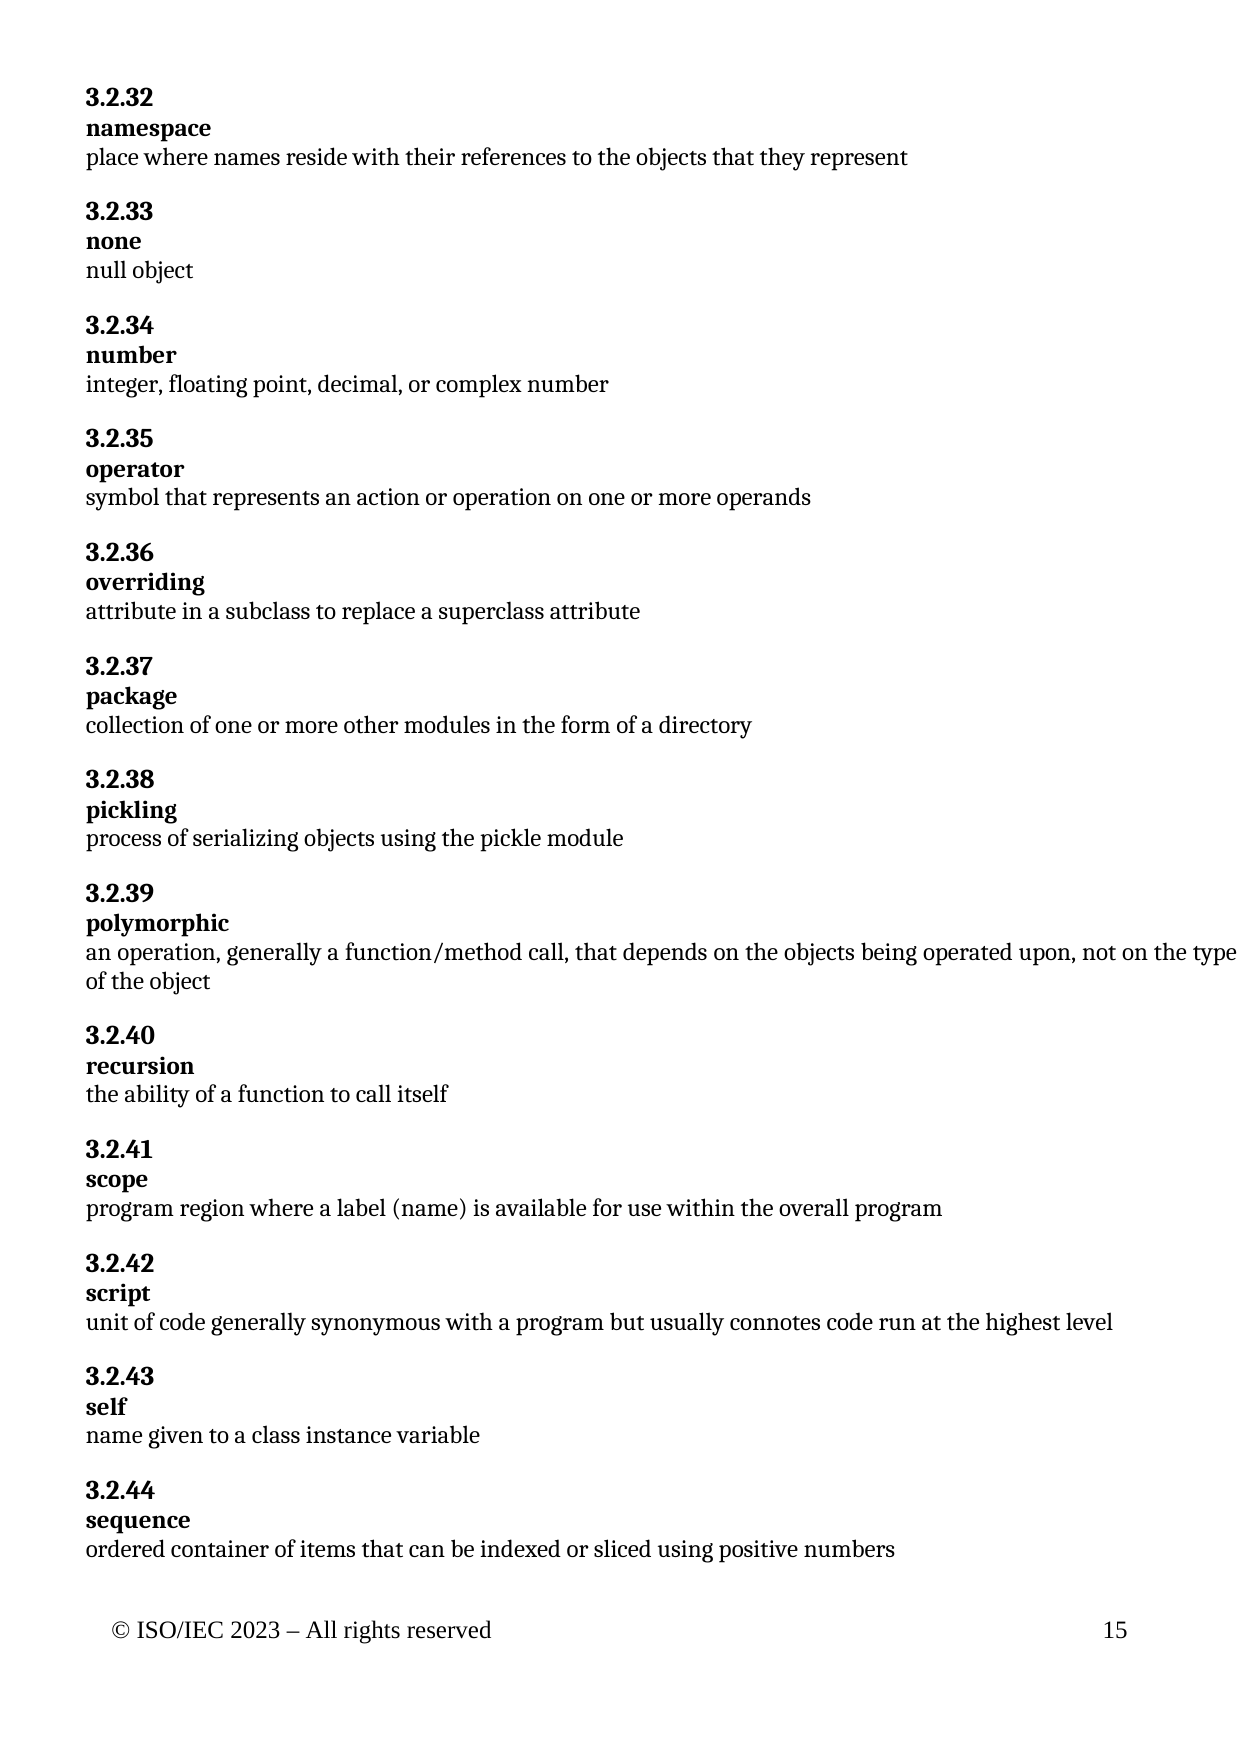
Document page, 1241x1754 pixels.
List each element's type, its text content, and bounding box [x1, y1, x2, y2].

text ordered container of items that can be indexed or sliced using positive numbers [86, 1535, 1238, 1564]
text unit of code generally synonymous with a program but usually connotes code run at the highest level [86, 1308, 1238, 1336]
subtitle sequence [86, 1506, 1238, 1535]
subtitle 3.2.42 [86, 1248, 1238, 1279]
subtitle number [86, 341, 1238, 370]
subtitle self [86, 1392, 1238, 1421]
subtitle operator [86, 454, 1238, 483]
subtitle 3.2.36 [86, 537, 1238, 568]
subtitle none [86, 227, 1238, 256]
text the ability of a function to call itself [86, 1080, 1238, 1109]
subtitle 3.2.38 [86, 764, 1238, 796]
subtitle recursion [86, 1052, 1238, 1080]
subtitle pickling [86, 796, 1238, 824]
subtitle scope [86, 1165, 1238, 1194]
subtitle 3.2.35 [86, 423, 1238, 454]
text null object [86, 256, 1238, 285]
subtitle 3.2.39 [86, 878, 1238, 909]
text attribute in a subclass to replace a superclass attribute [86, 597, 1238, 626]
text an operation, generally a function/method call, that depends on the objects being operated upon, not on the type of the object [86, 938, 1238, 995]
subtitle overriding [86, 568, 1238, 597]
subtitle polymorphic [86, 909, 1238, 938]
text name given to a class instance variable [86, 1421, 1238, 1450]
subtitle 3.2.44 [86, 1475, 1238, 1506]
text integer, floating point, decimal, or complex number [86, 370, 1238, 398]
subtitle 3.2.40 [86, 1020, 1238, 1052]
subtitle 3.2.41 [86, 1134, 1238, 1165]
text process of serializing objects using the pickle module [86, 824, 1238, 853]
subtitle script [86, 1279, 1238, 1308]
subtitle namespace [86, 114, 1238, 142]
text collection of one or more other modules in the form of a directory [86, 711, 1238, 739]
subtitle 3.2.32 [86, 82, 1238, 114]
subtitle 3.2.43 [86, 1361, 1238, 1392]
subtitle package [86, 682, 1238, 711]
text place where names reside with their references to the objects that they represent [86, 142, 1238, 171]
subtitle 3.2.33 [86, 196, 1238, 227]
subtitle 3.2.37 [86, 651, 1238, 682]
text program region where a label (name) is available for use within the overall program [86, 1194, 1238, 1223]
text symbol that represents an action or operation on one or more operands [86, 483, 1238, 512]
subtitle 3.2.34 [86, 310, 1238, 341]
